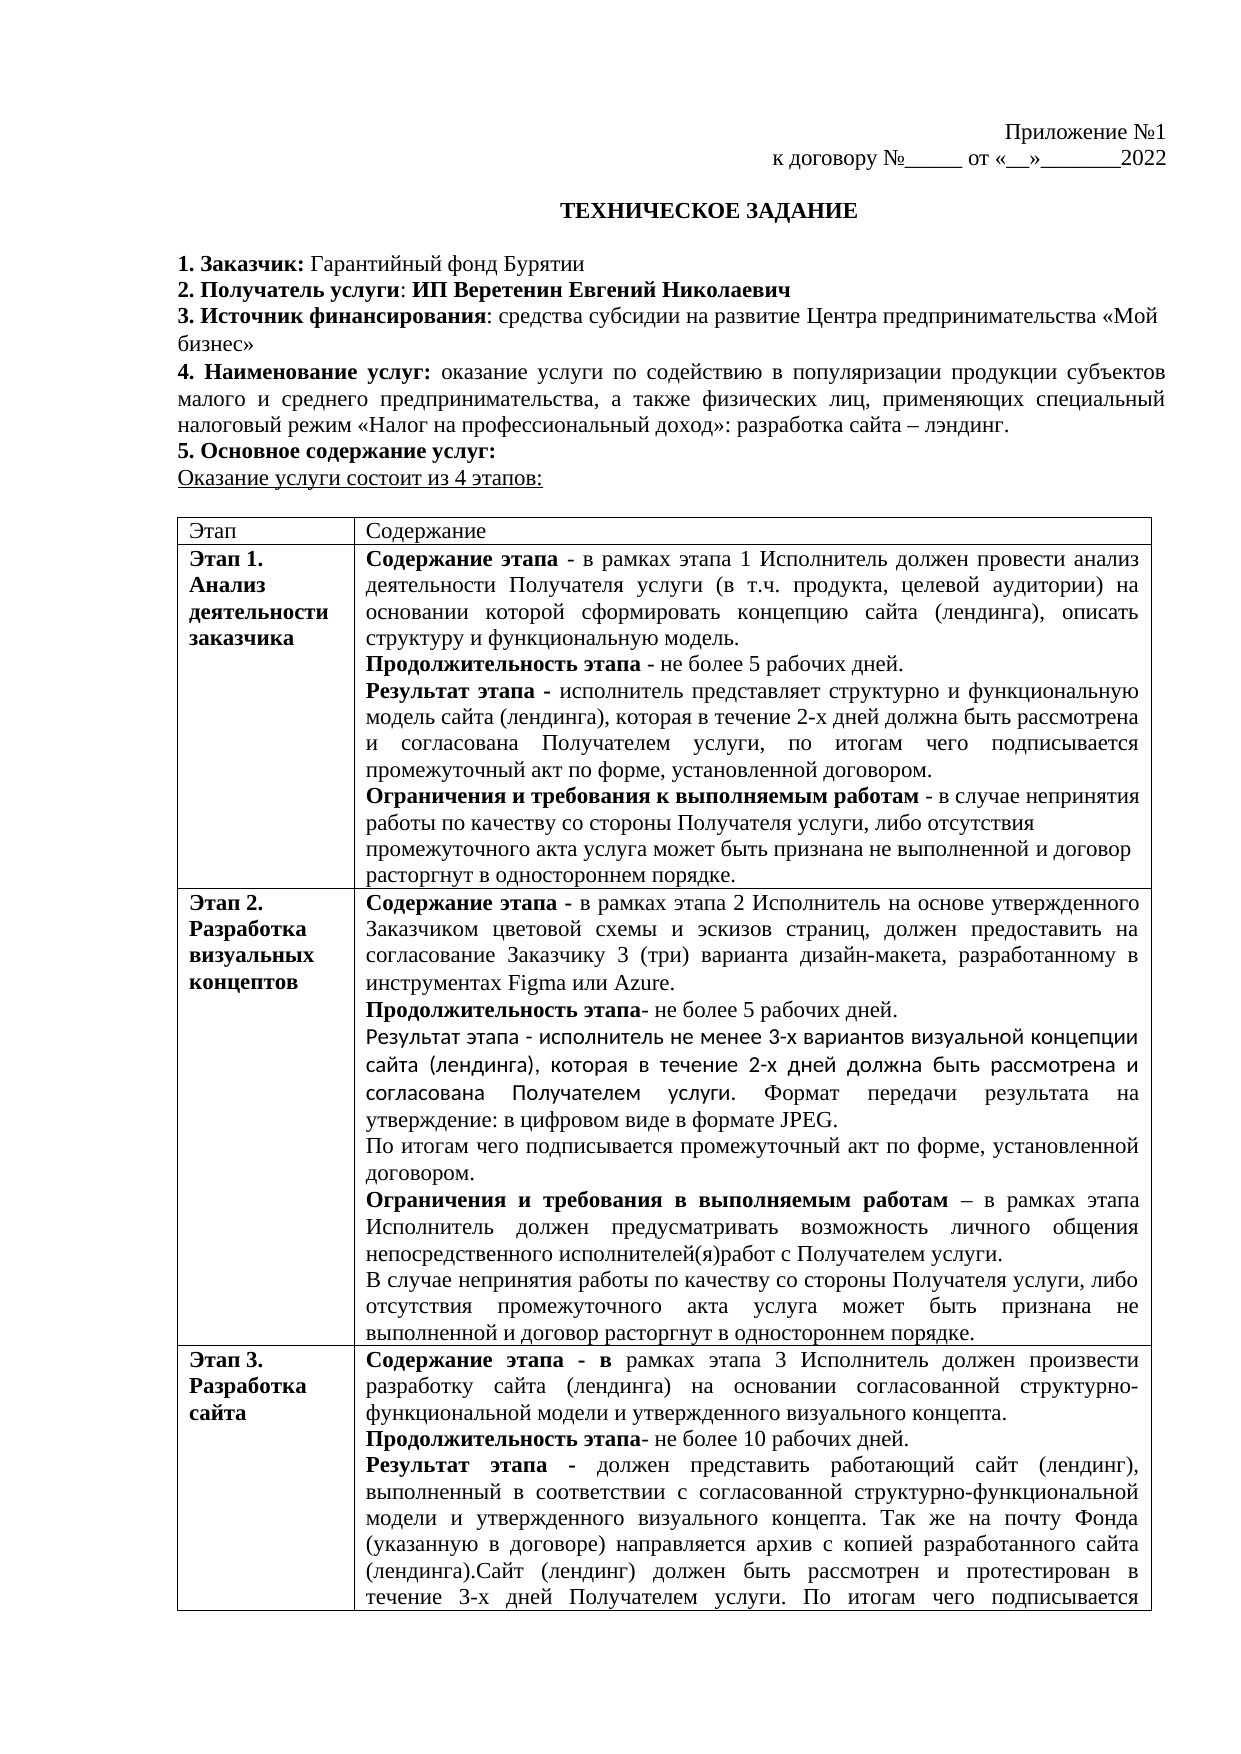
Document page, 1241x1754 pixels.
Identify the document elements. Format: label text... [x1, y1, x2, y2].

text 4. Наименование услуг: оказание услуги по содействию в популяризации продукции субъектов малого и среднего предпринимательства, а также физических лиц, применяющих специальный налоговый режим «Налог на профессиональный доход»: разработка сайта – лэндинг. [177, 358, 1167, 437]
text Приложение №1 [177, 118, 1167, 144]
table_cell Содержание этапа - в рамках этапа 1 Исполнитель должен провести анализ деятельности Получателя услуги (в т.ч. продукта, целевой аудитории) на основании которой сформировать концепцию сайта (лендинга), описать структуру и функциональную модель. Продолжительность этапа - не более 5 рабочих дней. Результат этапа - исполнитель представляет структурно и функциональную модель сайта (лендинга), которая в течение 2-х дней должна быть рассмотрена и согласована Получателем услуги, по итогам чего подписывается промежуточный акт по форме, установленной договором. Ограничения и требования к выполняемым работам - в случае непринятия работы по качеству со стороны Получателя услуги, либо отсутствия промежуточного акта услуга может быть признана не выполненной и договор расторгнут в одностороннем порядке. [355, 545, 1151, 888]
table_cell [178, 1346, 354, 1609]
text к договору №_____ от «__»_______2022 [177, 144, 1167, 171]
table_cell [355, 1346, 1151, 1609]
table_header Этап [178, 518, 354, 544]
text 5. Основное содержание услуг: [177, 437, 1167, 464]
text ТЕХНИЧЕСКОЕ ЗАДАНИЕ [177, 197, 1167, 223]
table_cell Этап 2. Разработка визуальных концептов [178, 889, 354, 1345]
table_cell Содержание этапа - в рамках этапа 2 Исполнитель Продолжительность этапа- не более 5 рабочих дней. По итогам чего подписывается промежуточный акт по форме, установленной договором. Ограничения и требования в выполняемым работам – в рамках этапа Исполнитель должен предусматривать возможность личного общения непосредственного исполнителей(я)работ с Получателем услуги. В случае непринятия работы по качеству со стороны Получателя услуги, либо отсутствия промежуточного акта услуга может быть признана не выполненной и договор расторгнут в одностороннем порядке. [355, 889, 1151, 1345]
text 3. Источник финансирования: средства субсидии на развитие Центра предпринимательства «Мой бизнес» [177, 303, 1167, 357]
text 2. Получатель услуги: ИП Веретенин Евгений Николаевич [177, 276, 1167, 303]
table_header Содержание [355, 518, 1151, 544]
text Оказание услуги состоит из 4 этапов: [177, 464, 1167, 490]
table_cell Этап 1. Анализ деятельности заказчика [178, 545, 354, 888]
text 1. Заказчик: Гарантийный фонд Бурятии [177, 250, 1167, 276]
